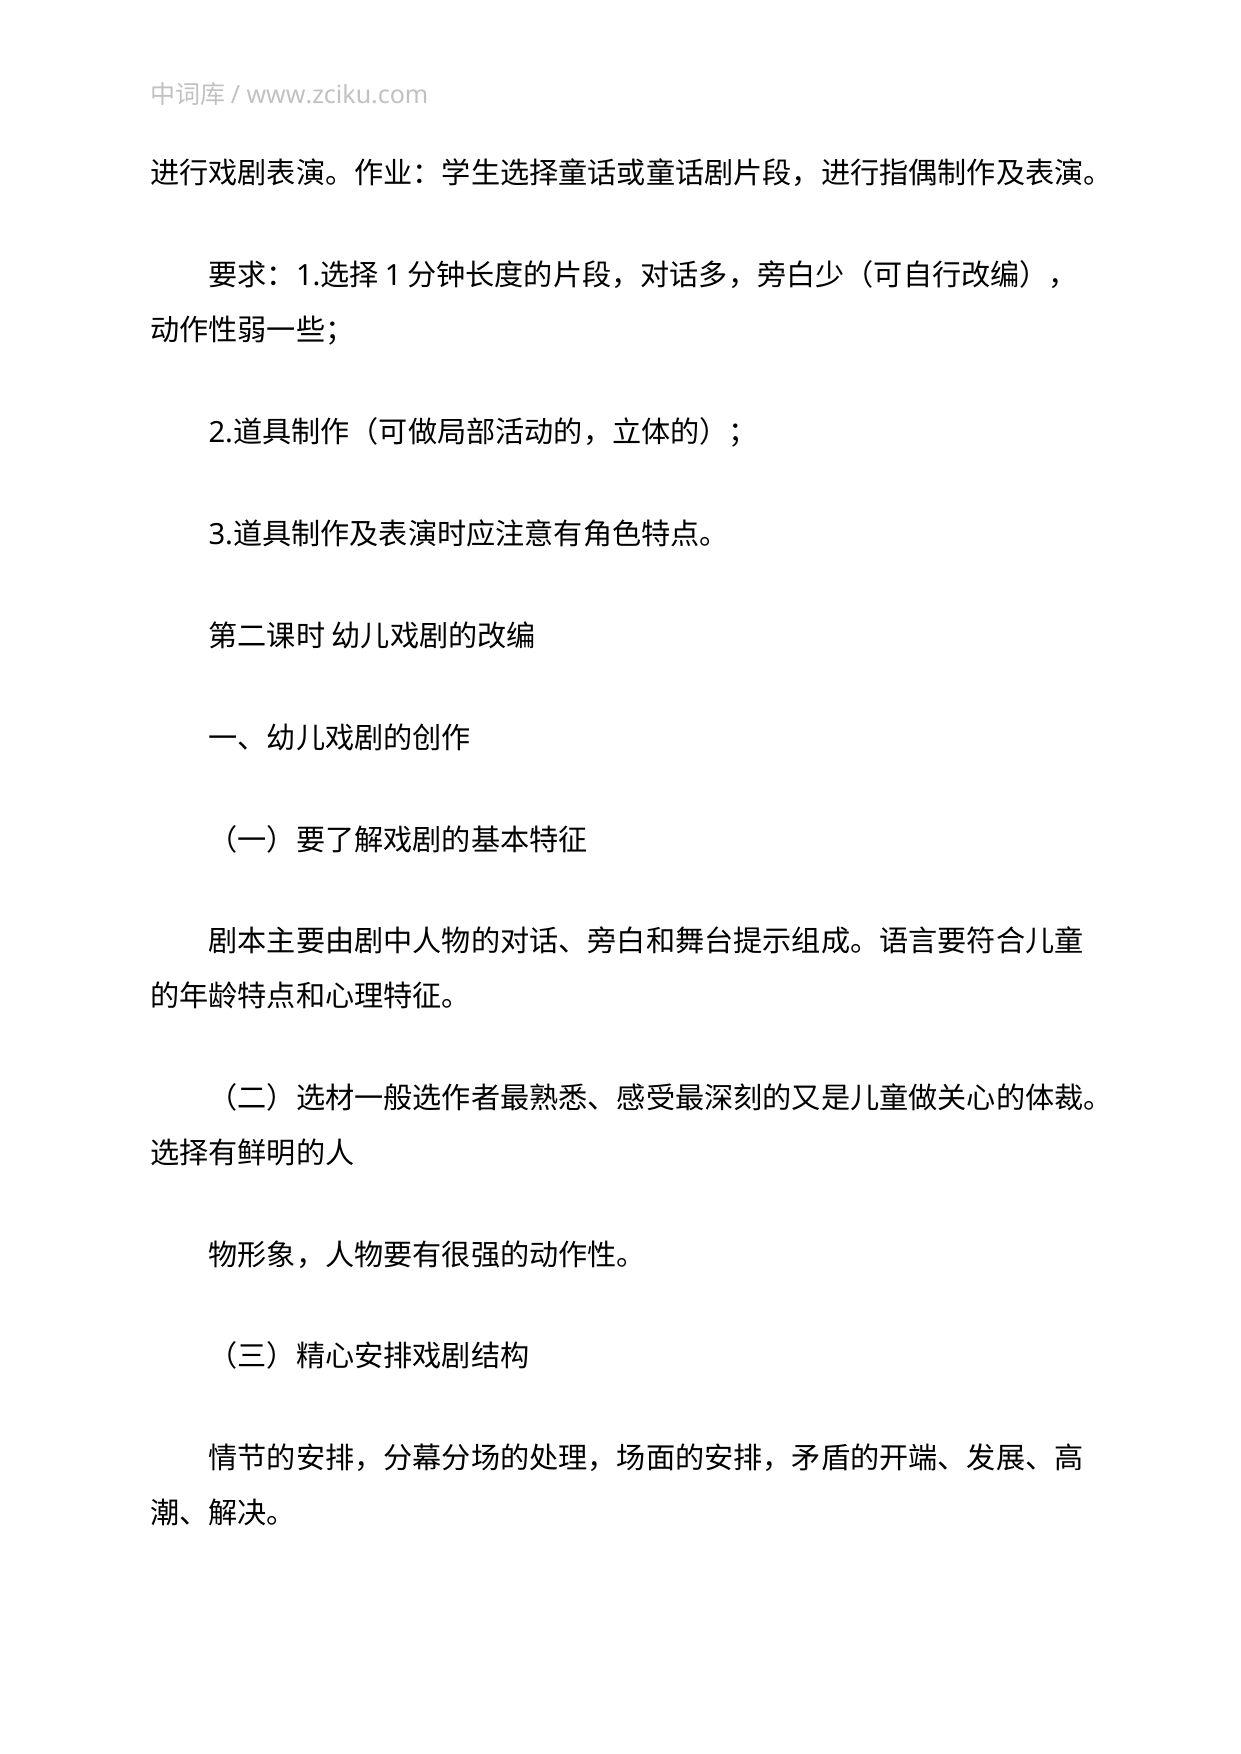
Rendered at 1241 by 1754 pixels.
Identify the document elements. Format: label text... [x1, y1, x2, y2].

text 第二课时 幼儿戏剧的改编 [150, 612, 1090, 655]
text 一、幼儿戏剧的创作 [150, 714, 1090, 757]
text 要求：1.选择1分钟长度的片段，对话多，旁白少（可自行改编），动作性弱一些； [150, 252, 1090, 349]
text 剧本主要由剧中人物的对话、旁白和舞台提示组成。语言要符合儿童的年龄特点和心理特征。 [150, 918, 1090, 1015]
text 情节的安排，分幕分场的处理，场面的安排，矛盾的开端、发展、高潮、解决。 [150, 1435, 1090, 1532]
text 3.道具制作及表演时应注意有角色特点。 [150, 511, 1090, 553]
text （三）精心安排戏剧结构 [150, 1333, 1090, 1375]
text （一）要了解戏剧的基本特征 [150, 816, 1090, 858]
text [150, 150, 1090, 192]
text 2.道具制作（可做局部活动的，立体的）； [150, 408, 1090, 451]
text 物形象，人物要有很强的动作性。 [150, 1231, 1090, 1273]
text （二）选材一般选作者最熟悉、感受最深刻的又是儿童做关心的体裁。选择有鲜明的人 [150, 1074, 1090, 1172]
